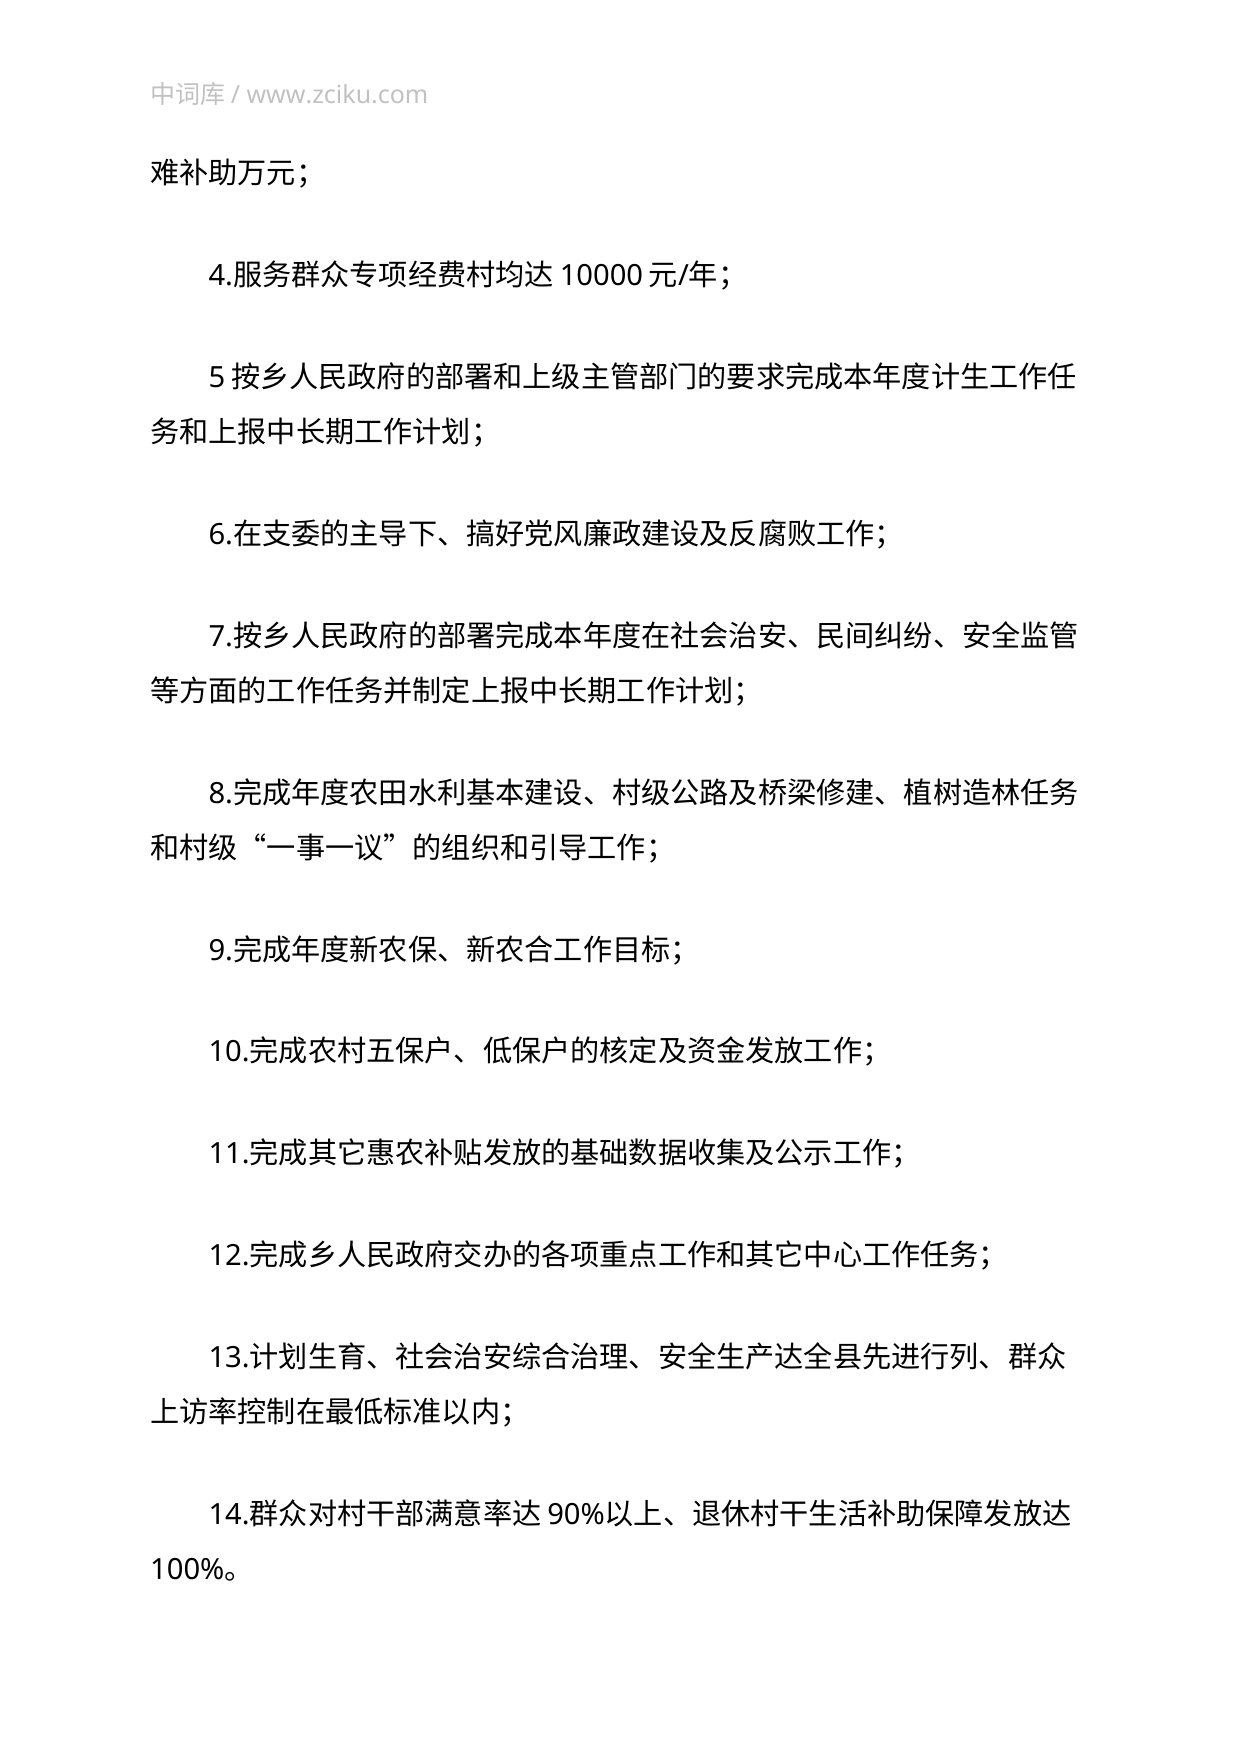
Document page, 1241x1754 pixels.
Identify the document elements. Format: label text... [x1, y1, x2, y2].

text 11.完成其它惠农补贴发放的基础数据收集及公示工作； [150, 1130, 1090, 1172]
text 6.在支委的主导下、搞好党风廉政建设及反腐败工作； [150, 511, 1090, 553]
text 8.完成年度农田水利基本建设、村级公路及桥梁修建、植树造林任务和村级“一事一议”的组织和引导工作； [150, 769, 1090, 867]
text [150, 150, 1090, 192]
text 4.服务群众专项经费村均达10000元/年； [150, 252, 1090, 294]
text 12.完成乡人民政府交办的各项重点工作和其它中心工作任务； [150, 1232, 1090, 1274]
text 7.按乡人民政府的部署完成本年度在社会治安、民间纠纷、安全监管等方面的工作任务并制定上报中长期工作计划； [150, 612, 1090, 710]
text 5按乡人民政府的部署和上级主管部门的要求完成本年度计生工作任务和上报中长期工作计划； [150, 354, 1090, 451]
text 13.计划生育、社会治安综合治理、安全生产达全县先进行列、群众上访率控制在最低标准以内； [150, 1334, 1090, 1431]
text 10.完成农村五保户、低保户的核定及资金发放工作； [150, 1028, 1090, 1070]
text 14.群众对村干部满意率达90%以上、退休村干生活补助保障发放达100%。 [150, 1491, 1090, 1588]
text 9.完成年度新农保、新农合工作目标； [150, 926, 1090, 968]
